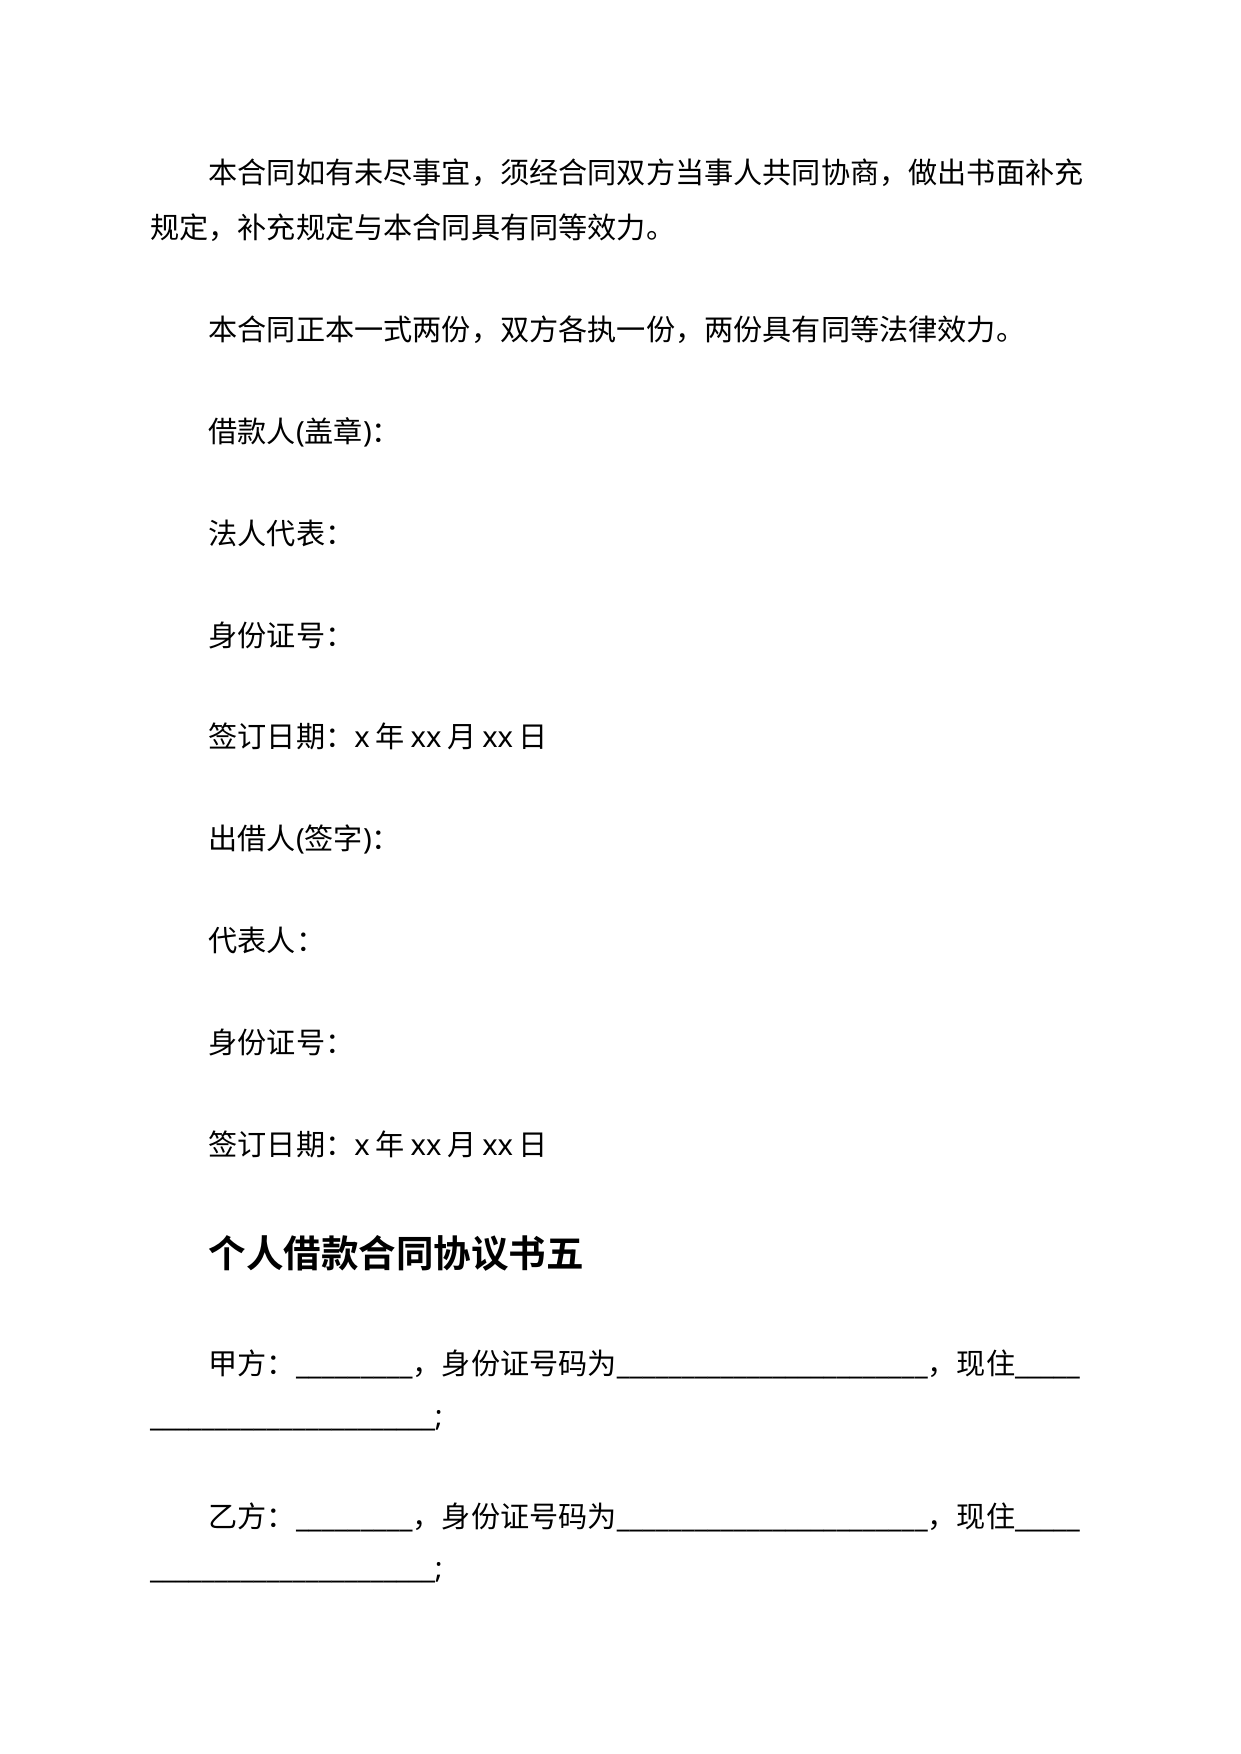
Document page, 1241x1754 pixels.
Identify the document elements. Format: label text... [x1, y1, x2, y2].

text 法人代表： [150, 510, 1090, 553]
text 乙方：_________，身份证号码为________________________，现住___________________________; [150, 1493, 1090, 1587]
text 身份证号： [150, 1020, 1090, 1062]
text 代表人： [150, 918, 1090, 960]
text 签订日期：x年xx月xx日 [150, 714, 1090, 756]
text 出借人(签字)： [150, 816, 1090, 858]
text 本合同如有未尽事宜，须经合同双方当事人共同协商，做出书面补充规定，补充规定与本合同具有同等效力。 [150, 150, 1090, 247]
text 签订日期：x年xx月xx日 [150, 1121, 1090, 1164]
text 个人借款合同协议书五 [150, 1223, 1090, 1278]
text 本合同正本一式两份，双方各执一份，两份具有同等法律效力。 [150, 307, 1090, 349]
text 借款人(盖章)： [150, 408, 1090, 451]
text 身份证号： [150, 612, 1090, 654]
text 甲方：_________，身份证号码为________________________，现住___________________________; [150, 1341, 1090, 1435]
